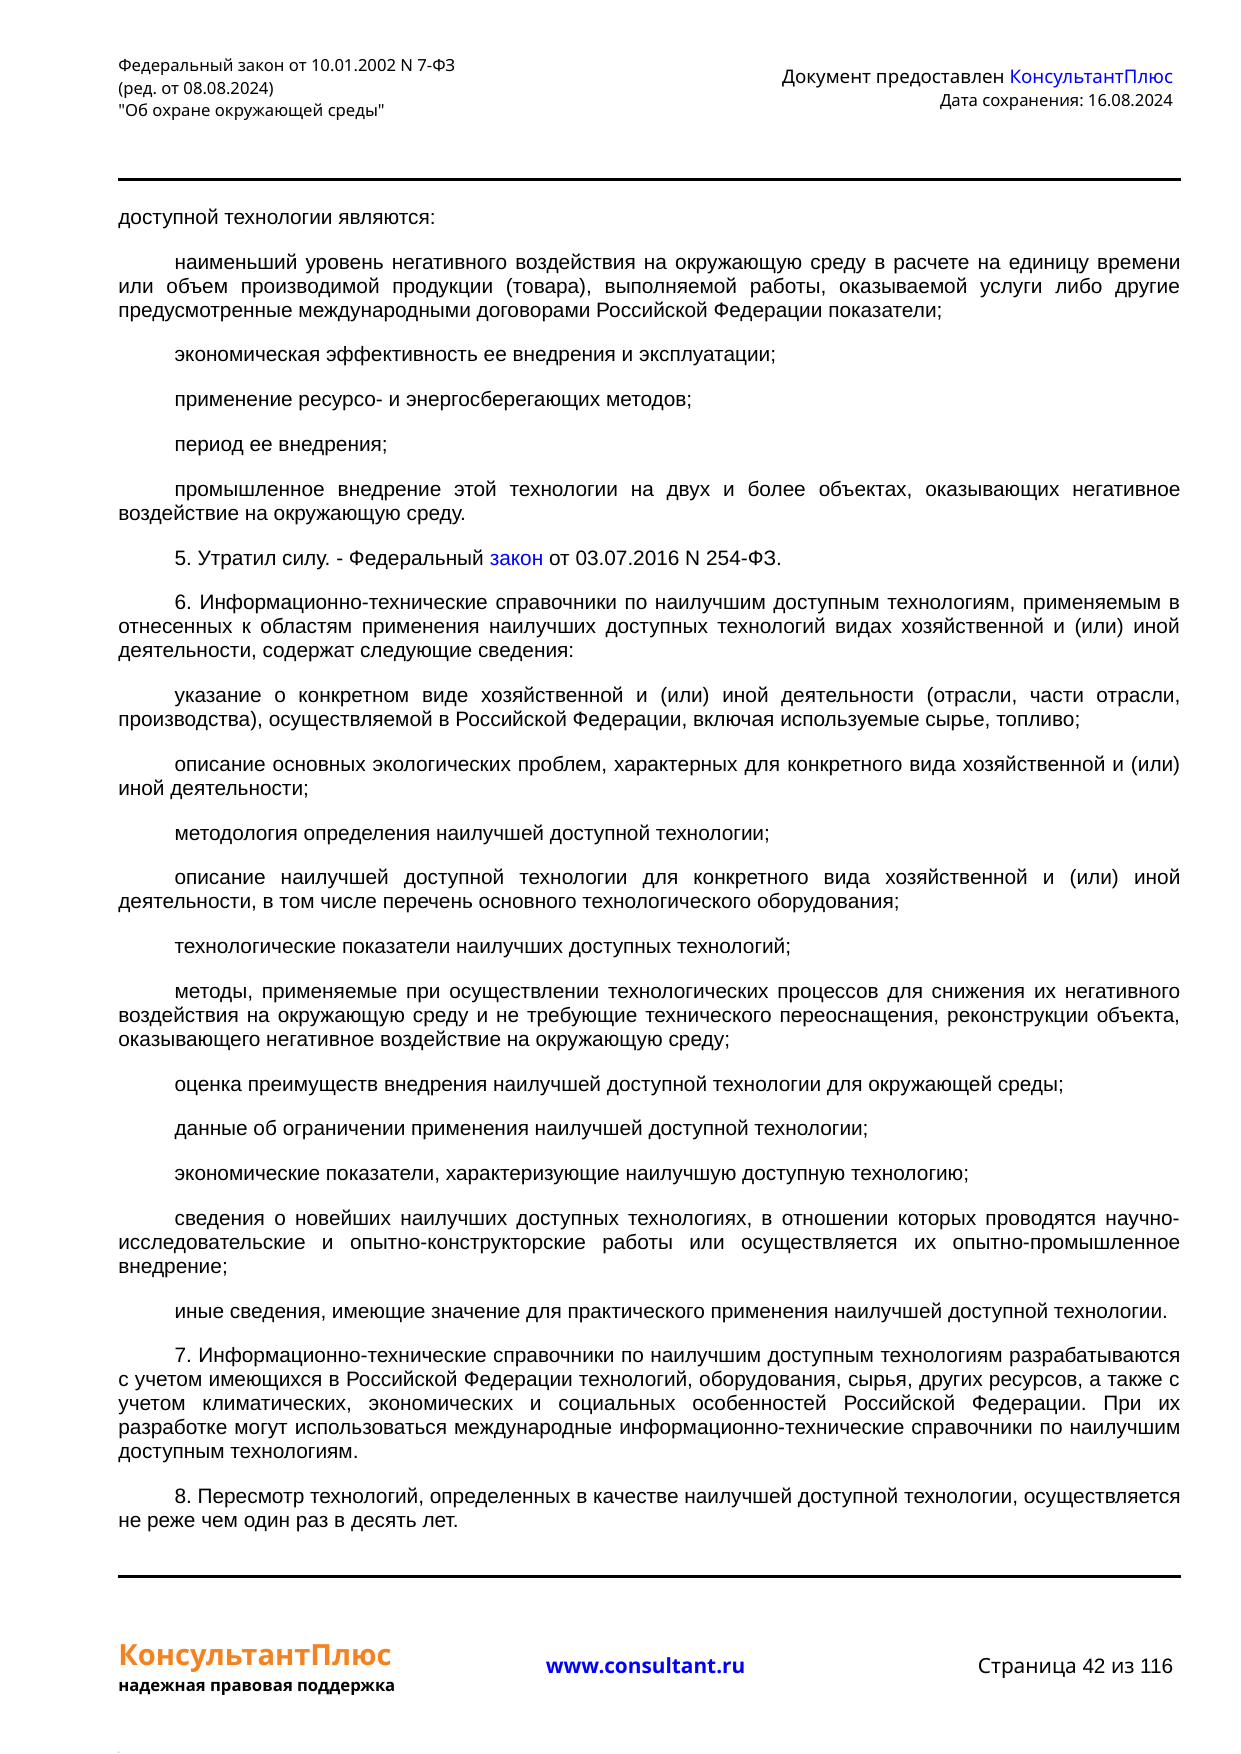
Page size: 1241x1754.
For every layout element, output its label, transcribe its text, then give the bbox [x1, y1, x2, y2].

text экономическая эффективность ее внедрения и эксплуатации; [118, 342, 1181, 366]
text сведения о новейших наилучших доступных технологиях, в отношении которых проводятся научно-исследовательские и опытно-конструкторские работы или осуществляется их опытно-промышленное внедрение; [118, 1206, 1181, 1278]
text промышленное внедрение этой технологии на двух и более объектах, оказывающих негативное воздействие на окружающую среду. [118, 477, 1181, 524]
text 5. Утратил силу. - Федеральный закон от 03.07.2016 N 254-ФЗ. [118, 545, 1181, 569]
text указание о конкретном виде хозяйственной и (или) иной деятельности (отрасли, части отрасли, производства), осуществляемой в Российской Федерации, включая используемые сырье, топливо; [118, 683, 1181, 731]
text методология определения наилучшей доступной технологии; [118, 820, 1181, 844]
text 8. Пересмотр технологий, определенных в качестве наилучшей доступной технологии, осуществляется не реже чем один раз в десять лет. [118, 1484, 1181, 1532]
text период ее внедрения; [118, 432, 1181, 456]
text описание наилучшей доступной технологии для конкретного вида хозяйственной и (или) иной деятельности, в том числе перечень основного технологического оборудования; [118, 865, 1181, 913]
text применение ресурсо- и энергосберегающих методов; [118, 387, 1181, 411]
text оценка преимуществ внедрения наилучшей доступной технологии для окружающей среды; [118, 1071, 1181, 1095]
text описание основных экологических проблем, характерных для конкретного вида хозяйственной и (или) иной деятельности; [118, 752, 1181, 799]
text технологические показатели наилучших доступных технологий; [118, 934, 1181, 958]
text данные об ограничении применения наилучшей доступной технологии; [118, 1116, 1181, 1140]
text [118, 205, 1181, 229]
text экономические показатели, характеризующие наилучшую доступную технологию; [118, 1161, 1181, 1185]
text методы, применяемые при осуществлении технологических процессов для снижения их негативного воздействия на окружающую среду и не требующие технического переоснащения, реконструкции объекта, оказывающего негативное воздействие на окружающую среду; [118, 979, 1181, 1051]
text иные сведения, имеющие значение для практического применения наилучшей доступной технологии. [118, 1298, 1181, 1322]
text 7. Информационно-технические справочники по наилучшим доступным технологиям разрабатываются с учетом имеющихся в Российской Федерации технологий, оборудования, сырья, других ресурсов, а также с учетом климатических, экономических и социальных особенностей Российской Федерации. При их разработке могут использоваться международные информационно-технические справочники по наилучшим доступным технологиям. [118, 1343, 1181, 1463]
text наименьший уровень негативного воздействия на окружающую среду в расчете на единицу времени или объем производимой продукции (товара), выполняемой работы, оказываемой услуги либо другие предусмотренные международными договорами Российской Федерации показатели; [118, 249, 1181, 321]
text 6. Информационно-технические справочники по наилучшим доступным технологиям, применяемым в отнесенных к областям применения наилучших доступных технологий видах хозяйственной и (или) иной деятельности, содержат следующие сведения: [118, 590, 1181, 662]
